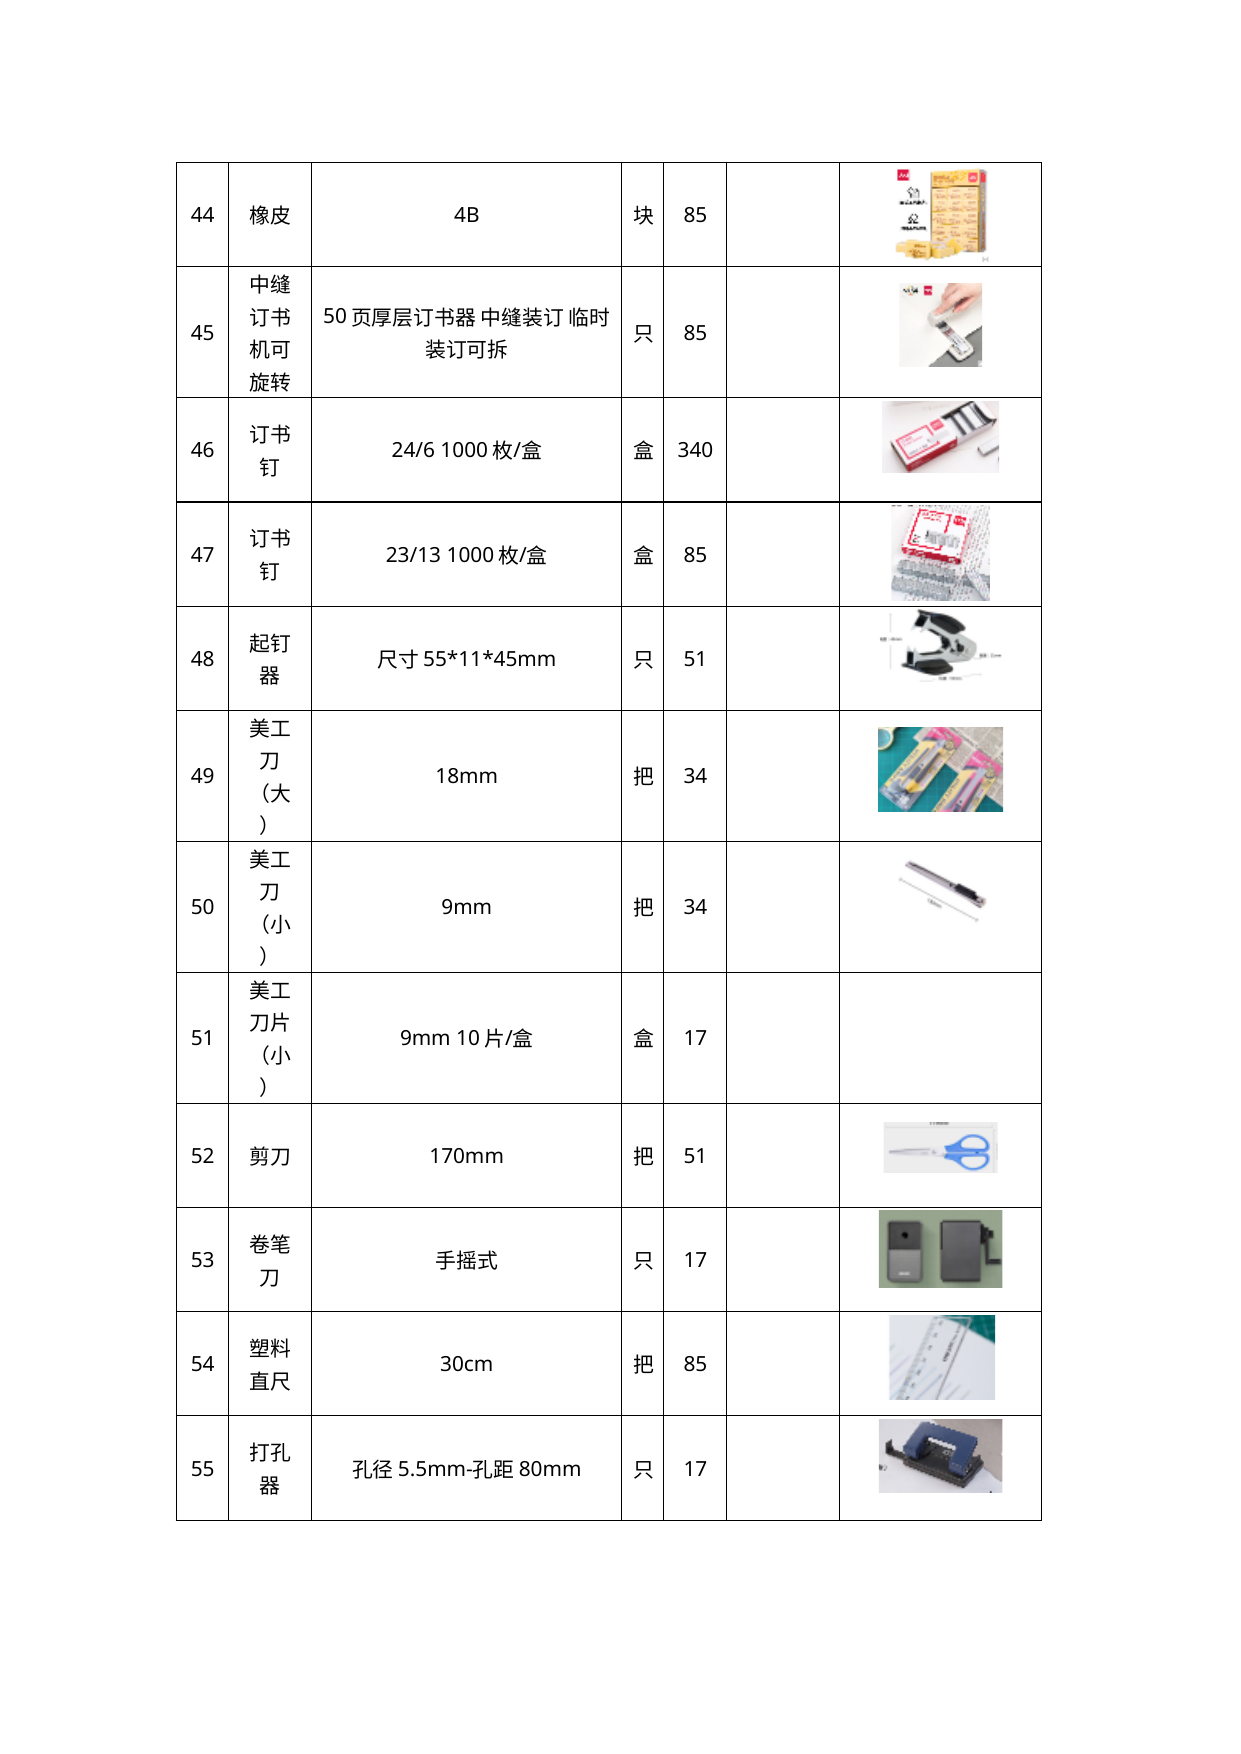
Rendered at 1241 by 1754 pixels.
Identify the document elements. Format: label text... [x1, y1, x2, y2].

picture [893, 165, 989, 262]
table_cell 只 [622, 267, 663, 397]
table_cell [727, 711, 839, 841]
table_cell 51 [177, 973, 228, 1103]
table_cell 起钉器 [229, 607, 311, 710]
table_cell 23/13 1000枚/盒 [312, 503, 621, 606]
table_cell 53 [177, 1208, 228, 1311]
table_cell [840, 842, 1041, 972]
table_cell 85 [664, 1312, 726, 1415]
table_cell [840, 1312, 1041, 1415]
picture [899, 283, 983, 367]
table_cell 85 [664, 163, 726, 266]
picture [883, 1122, 998, 1173]
table_cell 50页厚层订书器 中缝装订 临时装订可拆 [312, 267, 621, 397]
table_cell 美工刀片（小） [229, 973, 311, 1103]
table_cell 45 [177, 267, 228, 397]
table_cell [840, 163, 1041, 266]
table_cell 52 [177, 1104, 228, 1207]
table_cell 51 [664, 1104, 726, 1207]
table_cell 订书钉 [229, 398, 311, 501]
table_cell 只 [622, 1208, 663, 1311]
table_cell [727, 398, 839, 501]
table_cell [727, 842, 839, 972]
table_cell [840, 1416, 1041, 1519]
table_cell 34 [664, 711, 726, 841]
table_cell [727, 1312, 839, 1415]
table_cell 34 [664, 842, 726, 972]
table_cell 把 [622, 842, 663, 972]
table_cell [840, 267, 1041, 397]
table_cell 18mm [312, 711, 621, 841]
table_cell [727, 163, 839, 266]
picture [891, 505, 990, 601]
table_cell 9mm 10片/盒 [312, 973, 621, 1103]
table_cell 49 [177, 711, 228, 841]
table_cell 打孔器 [229, 1416, 311, 1519]
table_cell 54 [177, 1312, 228, 1415]
table_cell 把 [622, 711, 663, 841]
picture [878, 1210, 1003, 1288]
table_cell 46 [177, 398, 228, 501]
table_cell 44 [177, 163, 228, 266]
table_cell [727, 1208, 839, 1311]
table_cell 孔径5.5mm-孔距80mm [312, 1416, 621, 1519]
table_cell 17 [664, 973, 726, 1103]
table_cell 4B [312, 163, 621, 266]
table_cell [840, 973, 1041, 1103]
table_cell 美工刀（小） [229, 842, 311, 972]
table_cell [727, 973, 839, 1103]
table_cell 订书钉 [229, 503, 311, 606]
table_cell 块 [622, 163, 663, 266]
table_cell 只 [622, 1416, 663, 1519]
picture [878, 1419, 1003, 1493]
table_cell 盒 [622, 973, 663, 1103]
table_cell 美工刀（大） [229, 711, 311, 841]
table_cell 盒 [622, 398, 663, 501]
table_cell [840, 1208, 1041, 1311]
table_cell [840, 398, 1041, 501]
table_cell 47 [177, 503, 228, 606]
table_cell [727, 1104, 839, 1207]
table_cell [727, 503, 839, 606]
table_cell 24/6 1000枚/盒 [312, 398, 621, 501]
table_cell 85 [664, 267, 726, 397]
table_cell 340 [664, 398, 726, 501]
table_cell 17 [664, 1416, 726, 1519]
table_cell 51 [664, 607, 726, 710]
table_cell [727, 1416, 839, 1519]
picture [886, 1315, 996, 1400]
table_cell 把 [622, 1104, 663, 1207]
table_cell [727, 607, 839, 710]
table_cell 塑料直尺 [229, 1312, 311, 1415]
table_cell 剪刀 [229, 1104, 311, 1207]
table_cell 手摇式 [312, 1208, 621, 1311]
table_cell [840, 503, 1041, 606]
table_cell 17 [664, 1208, 726, 1311]
picture [879, 609, 1002, 682]
table_cell [840, 607, 1041, 710]
table_cell 170mm [312, 1104, 621, 1207]
table_cell 尺寸55*11*45mm [312, 607, 621, 710]
table_cell 盒 [622, 503, 663, 606]
table_cell 中缝订书机可旋转 [229, 267, 311, 397]
table_cell 9mm [312, 842, 621, 972]
table_cell 85 [664, 503, 726, 606]
picture [878, 727, 1004, 812]
table_cell 50 [177, 842, 228, 972]
table_cell [840, 1104, 1041, 1207]
table_cell [727, 267, 839, 397]
table_cell 30cm [312, 1312, 621, 1415]
table_cell 橡皮 [229, 163, 311, 266]
table_cell [840, 711, 1041, 841]
picture [882, 401, 1000, 473]
table_cell 把 [622, 1312, 663, 1415]
table_cell 48 [177, 607, 228, 710]
table_cell 只 [622, 607, 663, 710]
table_cell 55 [177, 1416, 228, 1519]
picture [893, 858, 988, 924]
table_cell 卷笔刀 [229, 1208, 311, 1311]
